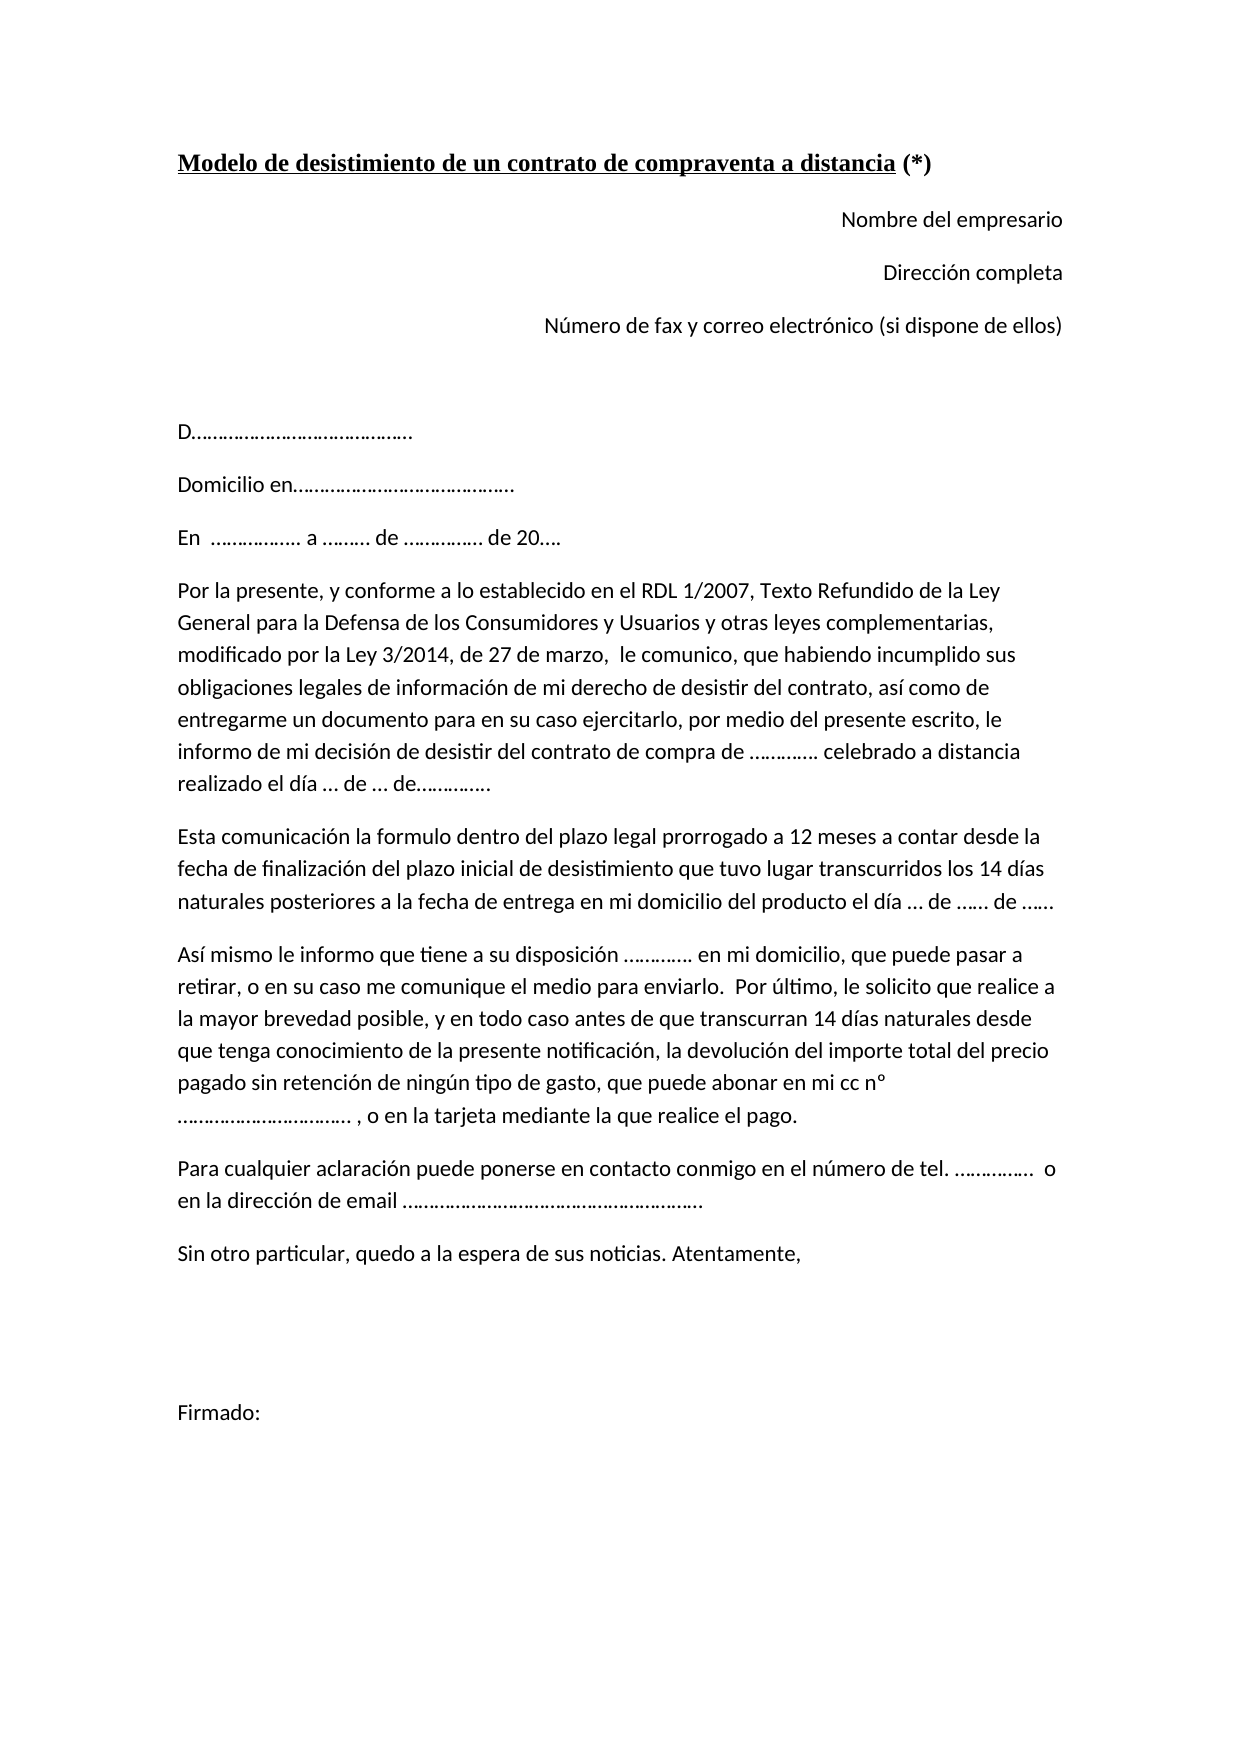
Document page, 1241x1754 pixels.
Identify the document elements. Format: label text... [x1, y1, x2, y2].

text Firmado: [177, 1398, 1063, 1426]
text Nombre del empresario [177, 205, 1063, 233]
text Número de fax y correo electrónico (si dispone de ellos) [177, 311, 1063, 339]
text Sin otro particular, quedo a la espera de sus noticias. Atentamente, [177, 1239, 1063, 1267]
text En …………….. a ……… de …………… de 20…. [177, 523, 1063, 551]
text Por la presente, y conforme a lo establecido en el RDL 1/2007, Texto Refundido de la Ley General para la Defensa de los Consumidores y Usuarios y otras leyes complementarias, modificado por la Ley 3/2014, de 27 de marzo, le comunico, que habiendo incumplido sus obligaciones legales de información de mi derecho de desistir del contrato, así como de entregarme un documento para en su caso ejercitarlo, por medio del presente escrito, le informo de mi decisión de desistir del contrato de compra de …………. celebrado a distancia realizado el día … de … de………….. [177, 576, 1063, 797]
text Para cualquier aclaración puede ponerse en contacto conmigo en el número de tel. …………… o en la dirección de email ………………………………………………… [177, 1154, 1063, 1214]
text Dirección completa [177, 258, 1063, 286]
text Modelo de desistimiento de un contrato de compraventa a distancia (*) [177, 148, 1063, 176]
text Así mismo le informo que tiene a su disposición …………. en mi domicilio, que puede pasar a retirar, o en su caso me comunique el medio para enviarlo. Por último, le solicito que realice a la mayor brevedad posible, y en todo caso antes de que transcurran 14 días naturales desde que tenga conocimiento de la presente notificación, la devolución del importe total del precio pagado sin retención de ningún tipo de gasto, que puede abonar en mi cc nº …………………………… , o en la tarjeta mediante la que realice el pago. [177, 940, 1063, 1129]
text D…………………………………… [177, 417, 1063, 445]
text Esta comunicación la formulo dentro del plazo legal prorrogado a 12 meses a contar desde la fecha de finalización del plazo inicial de desistimiento que tuvo lugar transcurridos los 14 días naturales posteriores a la fecha de entrega en mi domicilio del producto el día … de …… de …… [177, 822, 1063, 915]
text Domicilio en…………………………………… [177, 470, 1063, 498]
